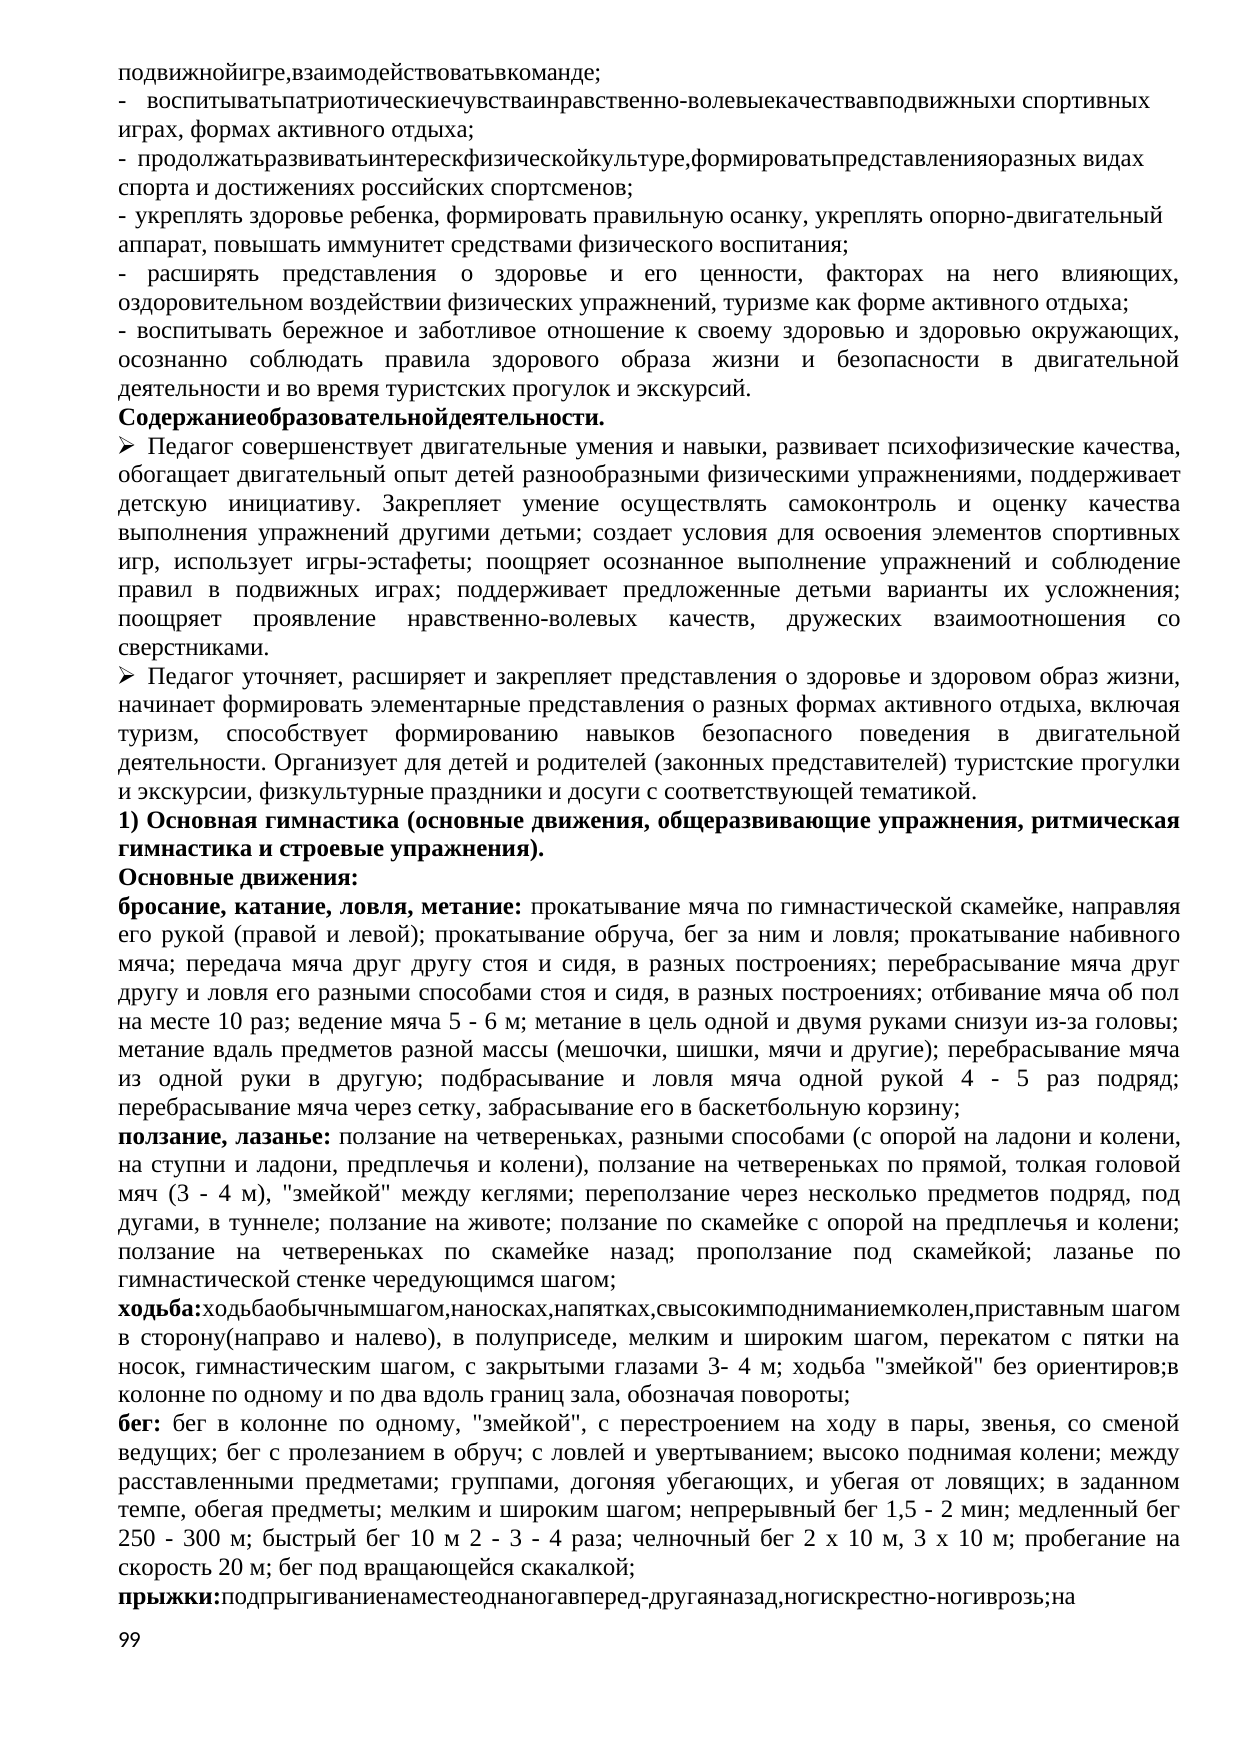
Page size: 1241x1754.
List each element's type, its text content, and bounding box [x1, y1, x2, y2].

subtitle Основная гимнастика (основные движения, общеразвивающие упражнения, ритмическая гимнастика и строевые упражнения). [118, 805, 1181, 862]
list воспитывать бережное и заботливое отношение к своему здоровью и здоровью окружающих, осознанно соблюдать правила здорового образа жизни и безопасности в двигательной деятельности и во время туристских прогулок и экскурсий. [118, 315, 1181, 402]
list укреплять здоровье ребенка, формировать правильную осанку, укреплять опорно-двигательный аппарат, повышать иммунитет средствами физического воспитания; [118, 200, 1181, 258]
text бросание, катание, ловля, метание: прокатывание мяча по гимнастической скамейке, направляя его рукой (правой и левой); прокатывание обруча, бег за ним и ловля; прокатывание набивного мяча; передача мяча друг другу стоя и сидя, в разных построениях; перебрасывание мяча друг другу и ловля его разными способами стоя и сидя, в разных построениях; отбивание мяча об пол на месте 10 раз; ведение мяча 5 - 6 м; метание в цель одной и двумя руками снизуи из-за головы; метание вдаль предметов разной массы (мешочки, шишки, мячи и другие); перебрасывание мяча из одной руки в другую; подбрасывание и ловля мяча одной рукой 4 - 5 раз подряд; перебрасывание мяча через сетку, забрасывание его в баскетбольную корзину; [118, 891, 1181, 1121]
list расширять представления о здоровье и его ценности, факторах на него влияющих, оздоровительном воздействии физических упражнений, туризме как форме активного отдыха; [118, 258, 1181, 315]
text ползание, лазанье: ползание на четвереньках, разными способами (с опорой на ладони и колени, на ступни и ладони, предплечья и колени), ползание на четвереньках по прямой, толкая головой мяч (3 - 4 м), "змейкой" между кеглями; переползание через несколько предметов подряд, под дугами, в туннеле; ползание на животе; ползание по скамейке с опорой на предплечья и колени; ползание на четвереньках по скамейке назад; проползание под скамейкой; лазанье по гимнастической стенке чередующимся шагом; [118, 1121, 1182, 1293]
text прыжки:подпрыгиваниенаместеоднаногавперед-другаяназад,ногискрестно-ногиврозь;на [118, 1581, 1238, 1609]
list Педагог совершенствует двигательные умения и навыки, развивает психофизические качества, обогащает двигательный опыт детей разнообразными физическими упражнениями, поддерживает детскую инициативу. Закрепляет умение осуществлять самоконтроль и оценку качества выполнения упражнений другими детьми; создает условия для освоения элементов спортивных игр, использует игры-эстафеты; поощряет осознанное выполнение упражнений и соблюдение правил в подвижных играх; поддерживает предложенные детьми варианты их усложнения; поощряет проявление нравственно-волевых качеств, дружеских взаимоотношения со сверстниками. [117, 431, 1182, 661]
list воспитыватьпатриотическиечувстваинравственно-волевыекачествавподвижныхи спортивных играх, формах активного отдыха; [118, 85, 1181, 143]
list Педагог уточняет, расширяет и закрепляет представления о здоровье и здоровом образ жизни, начинает формировать элементарные представления о разных формах активного отдыха, включая туризм, способствует формированию навыков безопасного поведения в двигательной деятельности. Организует для детей и родителей (законных представителей) туристские прогулки и экскурсии, физкультурные праздники и досуги с соответствующей тематикой. [117, 661, 1181, 804]
text Основные движения: [118, 862, 1238, 891]
text подвижнойигре,взаимодействоватьвкоманде; [118, 57, 1238, 85]
text бег: бег в колонне по одному, "змейкой", с перестроением на ходу в пары, звенья, со сменой ведущих; бег с пролезанием в обруч; с ловлей и увертыванием; высоко поднимая колени; между расставленными предметами; группами, догоняя убегающих, и убегая от ловящих; в заданном темпе, обегая предметы; мелким и широким шагом; непрерывный бег 1,5 - 2 мин; медленный бег 250 - 300 м; быстрый бег 10 м 2 - 3 - 4 раза; челночный бег 2 x 10 м, 3 x 10 м; пробегание на скорость 20 м; бег под вращающейся скакалкой; [118, 1408, 1181, 1581]
list продолжатьразвиватьинтерескфизическойкультуре,формироватьпредставленияоразных видах спорта и достижениях российских спортсменов; [118, 143, 1181, 200]
subtitle Содержаниеобразовательнойдеятельности. [118, 402, 1238, 431]
text ходьба:ходьбаобычнымшагом,наносках,напятках,свысокимподниманиемколен,приставным шагом в сторону(направо и налево), в полуприседе, мелким и широким шагом, перекатом с пятки на носок, гимнастическим шагом, с закрытыми глазами 3- 4 м; ходьба "змейкой" без ориентиров;в колонне по одному и по два вдоль границ зала, обозначая повороты; [118, 1293, 1181, 1408]
